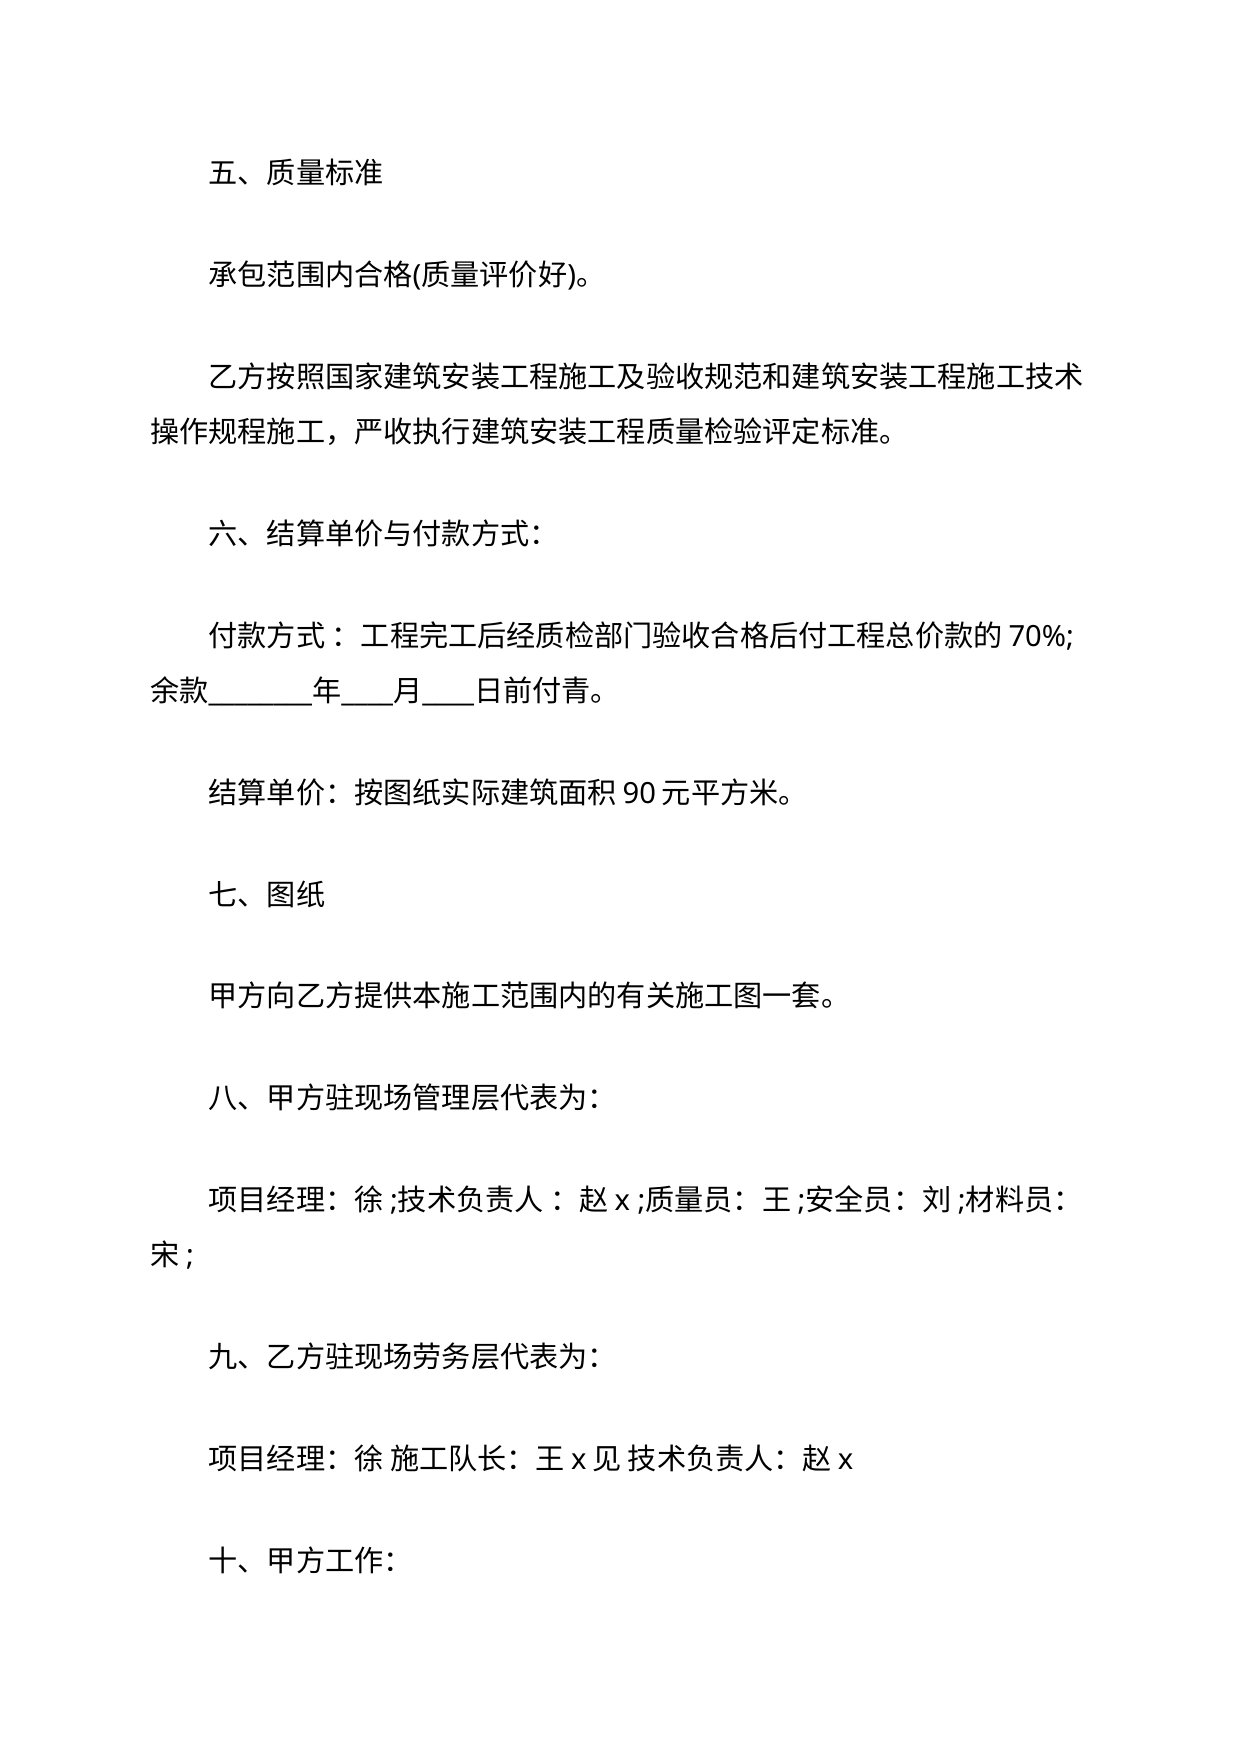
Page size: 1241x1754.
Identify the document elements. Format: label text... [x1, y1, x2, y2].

text 承包范围内合格(质量评价好)。 [150, 252, 1090, 294]
text 结算单价：按图纸实际建筑面积90元平方米。 [150, 769, 1090, 812]
text 九、乙方驻现场劳务层代表为： [150, 1333, 1090, 1376]
text 八、甲方驻现场管理层代表为： [150, 1075, 1090, 1117]
text 付款方式 ：工程完工后经质检部门验收合格后付工程总价款的70%;余款________年____月____日前付青。 [150, 612, 1090, 709]
text 项目经理：徐 ;技术负责人 ：赵x ;质量员：王 ;安全员：刘 ;材料员：宋 ; [150, 1176, 1090, 1274]
text 乙方按照国家建筑安装工程施工及验收规范和建筑安装工程施工技术操作规程施工，严收执行建筑安装工程质量检验评定标准。 [150, 354, 1090, 451]
text 十、甲方工作： [150, 1537, 1090, 1579]
text 五、质量标准 [150, 150, 1090, 192]
text 七、图纸 [150, 871, 1090, 913]
text 项目经理：徐 施工队长：王x见 技术负责人：赵x [150, 1435, 1090, 1478]
text 甲方向乙方提供本施工范围内的有关施工图一套。 [150, 973, 1090, 1015]
text 六、结算单价与付款方式： [150, 510, 1090, 553]
